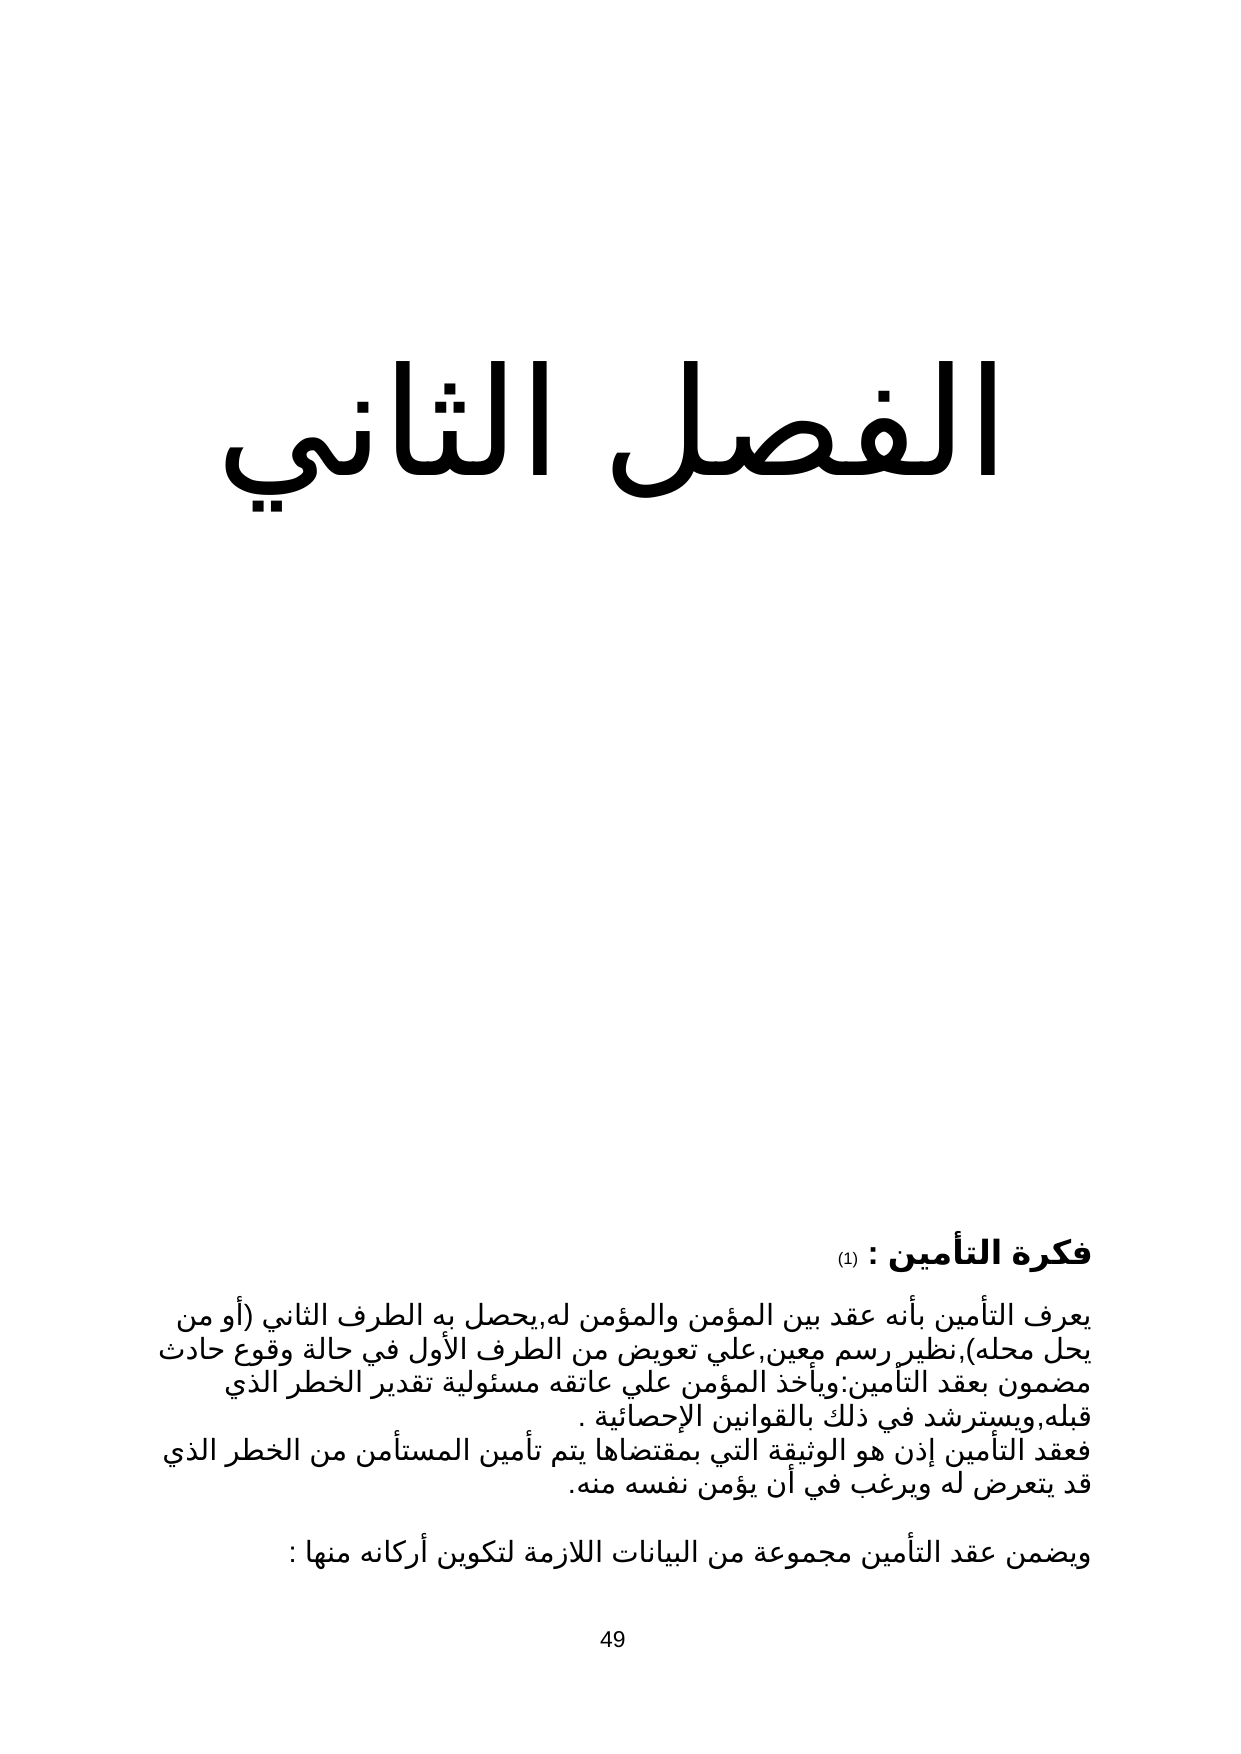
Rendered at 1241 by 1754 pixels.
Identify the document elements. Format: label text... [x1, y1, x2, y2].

text يعرف التأمين بأنه عقد بين المؤمن والمؤمن له,يحصل به الطرف الثاني (أو من يحل محله),نظير رسم معين,علي تعويض من الطرف الأول في حالة وقوع حادث مضمون بعقد التأمين:ويأخذ المؤمن علي عاتقه مسئولية تقدير الخطر الذي قبله,ويسترشد في ذلك بالقوانين الإحصائية . [133, 1298, 1092, 1433]
text فكرة التأمين : (1) [133, 1233, 1092, 1272]
text فعقد التأمين إذن هو الوثيقة التي بمقتضاها يتم تأمين المستأمن من الخطر الذي قد يتعرض له ويرغب في أن يؤمن نفسه منه. [133, 1433, 1092, 1500]
text ويضمن عقد التأمين مجموعة من البيانات اللازمة لتكوين أركانه منها : [133, 1535, 1092, 1569]
text الفصل الثاني [133, 335, 1092, 507]
